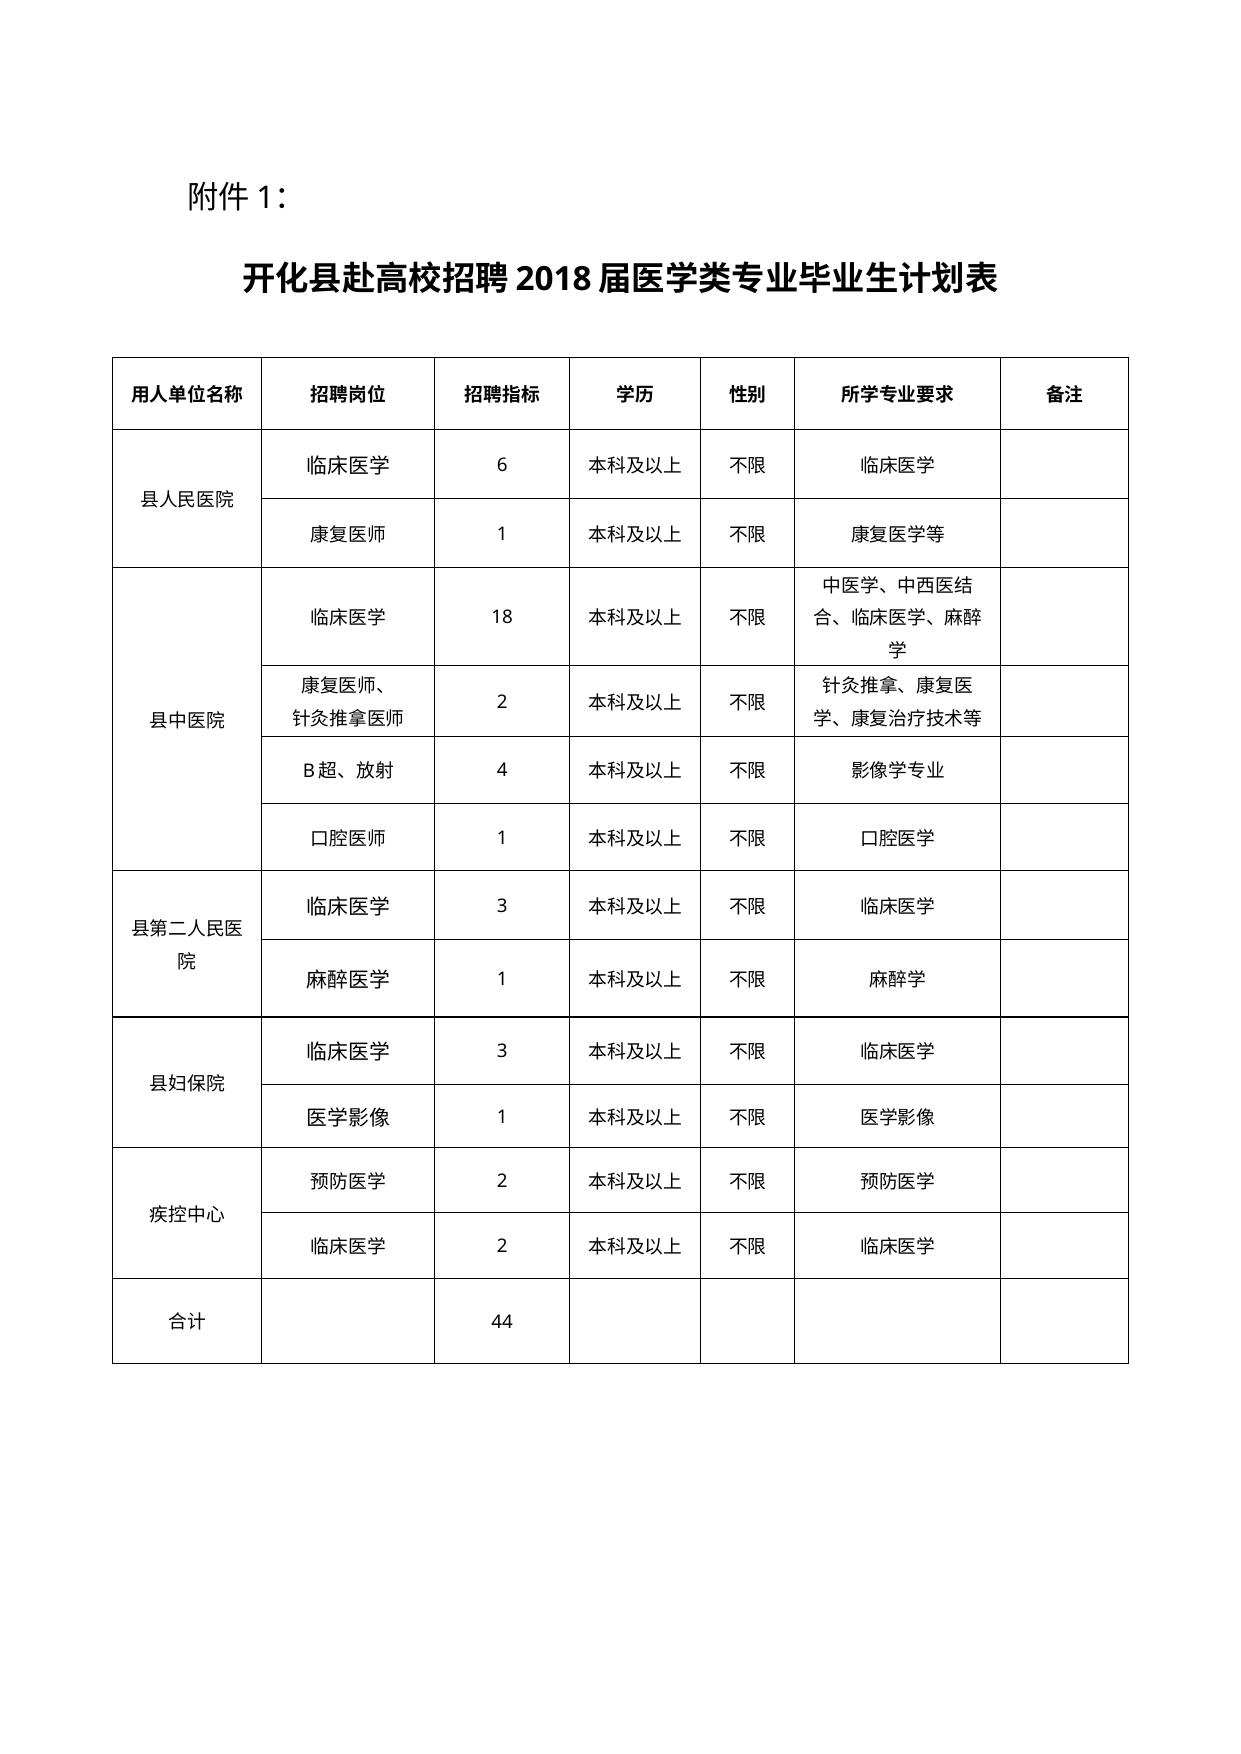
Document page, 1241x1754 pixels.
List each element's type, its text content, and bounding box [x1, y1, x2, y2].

table_cell 县妇保院 [113, 1018, 261, 1147]
table_cell [1001, 1085, 1128, 1147]
table_cell [1001, 666, 1128, 736]
table_cell 不限 [701, 804, 794, 870]
table_cell 合计 [113, 1279, 261, 1363]
table_cell 2 [435, 1213, 569, 1277]
table_cell 口腔医学 [795, 804, 1000, 870]
table_cell [262, 1279, 434, 1363]
table_header 所学专业要求 [795, 358, 1000, 429]
table_cell 44 [435, 1279, 569, 1363]
table_cell 不限 [701, 1148, 794, 1212]
table_cell 4 [435, 737, 569, 803]
table_header 招聘指标 [435, 358, 569, 429]
table_cell 不限 [701, 666, 794, 736]
table_cell [1001, 1148, 1128, 1212]
table_cell 1 [435, 804, 569, 870]
table_cell 临床医学 [795, 1213, 1000, 1277]
table_cell 不限 [701, 871, 794, 939]
table_cell 康复医师 [262, 499, 434, 567]
table_cell 1 [435, 499, 569, 567]
table_cell 预防医学 [262, 1148, 434, 1212]
table_cell [1001, 737, 1128, 803]
table_cell 疾控中心 [113, 1148, 261, 1277]
table_cell [1001, 430, 1128, 498]
table_cell [1001, 804, 1128, 870]
table_cell 本科及以上 [570, 1085, 700, 1147]
table_cell 本科及以上 [570, 568, 700, 665]
table_cell [1001, 499, 1128, 567]
table_cell 不限 [701, 737, 794, 803]
table_cell 不限 [701, 568, 794, 665]
table_cell 临床医学 [795, 1018, 1000, 1084]
table_cell 18 [435, 568, 569, 665]
table_cell 不限 [701, 430, 794, 498]
table_cell 3 [435, 1018, 569, 1084]
table_header 性别 [701, 358, 794, 429]
table_cell 麻醉学 [795, 940, 1000, 1016]
table_cell 本科及以上 [570, 1148, 700, 1212]
table_header 备注 [1001, 358, 1128, 429]
table_cell 医学影像 [262, 1085, 434, 1147]
table_cell 2 [435, 1148, 569, 1212]
table_cell 临床医学 [262, 1018, 434, 1084]
table_cell [570, 1279, 700, 1363]
table_cell 不限 [701, 1213, 794, 1277]
table_cell 不限 [701, 499, 794, 567]
table_cell 本科及以上 [570, 1018, 700, 1084]
table_cell [795, 1279, 1000, 1363]
table_cell [1001, 871, 1128, 939]
table_cell 本科及以上 [570, 430, 700, 498]
table_cell 康复医师、 针灸推拿医师 [262, 666, 434, 736]
table_cell 临床医学 [262, 871, 434, 939]
table_cell 本科及以上 [570, 666, 700, 736]
table_cell [1001, 1213, 1128, 1277]
table_cell 临床医学 [795, 871, 1000, 939]
table_cell 县中医院 [113, 568, 261, 870]
table_cell [1001, 1279, 1128, 1363]
table_cell 康复医学等 [795, 499, 1000, 567]
table_cell 本科及以上 [570, 737, 700, 803]
table_cell 临床医学 [262, 568, 434, 665]
table_cell 1 [435, 940, 569, 1016]
table_cell 不限 [701, 1018, 794, 1084]
table_cell 针灸推拿、康复医学、康复治疗技术等 [795, 666, 1000, 736]
table_cell 本科及以上 [570, 499, 700, 567]
table_cell [1001, 940, 1128, 1016]
table_cell 本科及以上 [570, 804, 700, 870]
table_cell [701, 1279, 794, 1363]
table_cell 医学影像 [795, 1085, 1000, 1147]
table_cell 影像学专业 [795, 737, 1000, 803]
table_cell 临床医学 [262, 430, 434, 498]
table_cell 临床医学 [795, 430, 1000, 498]
table_cell 不限 [701, 940, 794, 1016]
table_header 招聘岗位 [262, 358, 434, 429]
table_cell 本科及以上 [570, 871, 700, 939]
table_cell B超、放射 [262, 737, 434, 803]
table_cell 本科及以上 [570, 940, 700, 1016]
table_cell 本科及以上 [570, 1213, 700, 1277]
table_cell 预防医学 [795, 1148, 1000, 1212]
table_cell [1001, 1018, 1128, 1084]
text 开化县赴高校招聘2018届医学类专业毕业生计划表 [187, 243, 1053, 308]
table_cell 1 [435, 1085, 569, 1147]
table_cell 口腔医师 [262, 804, 434, 870]
table_cell 3 [435, 871, 569, 939]
table_cell 不限 [701, 1085, 794, 1147]
table_header 学历 [570, 358, 700, 429]
table_cell 6 [435, 430, 569, 498]
table_cell 县人民医院 [113, 430, 261, 567]
table_cell 临床医学 [262, 1213, 434, 1277]
table_cell [1001, 568, 1128, 665]
table_header 用人单位名称 [113, 358, 261, 429]
table_cell 麻醉医学 [262, 940, 434, 1016]
table_cell 中医学、中西医结合、临床医学、麻醉学 [795, 568, 1000, 665]
table_cell 县第二人民医院 [113, 871, 261, 1016]
table_cell 2 [435, 666, 569, 736]
text 附件1： [187, 162, 1053, 227]
